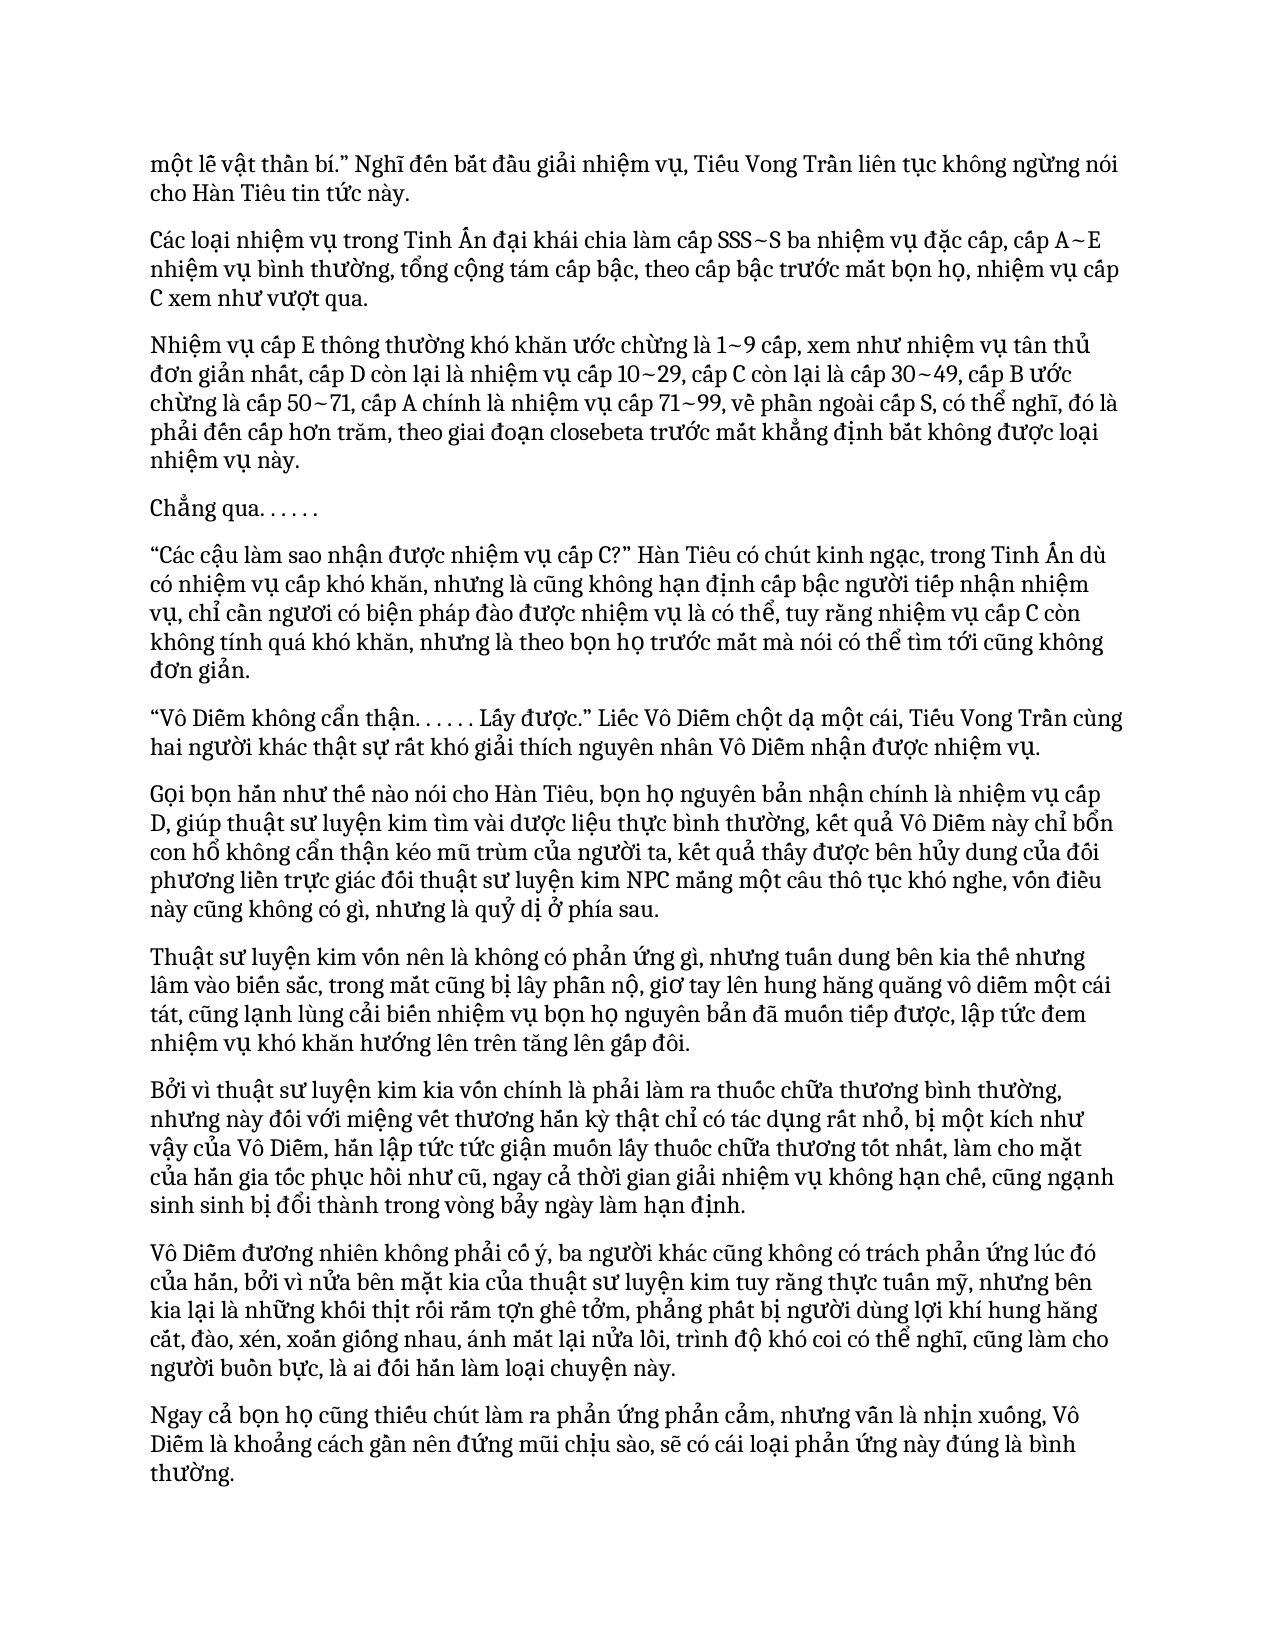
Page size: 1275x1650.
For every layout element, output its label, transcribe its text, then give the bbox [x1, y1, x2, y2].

text “Các cậu làm sao nhận được nhiệm vụ cấp C?” Hàn Tiêu có chút kinh ngạc, trong Tinh Ấn dù có nhiệm vụ cấp khó khăn, nhưng là cũng không hạn định cấp bậc người tiếp nhận nhiệm vụ, chỉ cần ngươi có biện pháp đào được nhiệm vụ là có thể, tuy rằng nhiệm vụ cấp C còn không tính quá khó khăn, nhưng là theo bọn họ trước mắt mà nói có thể tìm tới cũng không đơn giản. [150, 541, 1125, 685]
text Gọi bọn hắn như thế nào nói cho Hàn Tiêu, bọn họ nguyên bản nhận chính là nhiệm vụ cấp D, giúp thuật sư luyện kim tìm vài dược liệu thực bình thường, kết quả Vô Diễm này chỉ bổn con hổ không cẩn thận kéo mũ trùm của người ta, kết quả thấy được bên hủy dung của đối phương liền trực giác đối thuật sư luyện kim NPC mắng một câu thô tục khó nghe, vốn điều này cũng không có gì, nhưng là quỷ dị ở phía sau. [150, 780, 1125, 924]
text “Vô Diễm không cẩn thận. . . . . . Lấy được.” Liếc Vô Diễm chột dạ một cái, Tiếu Vong Trần cùng hai người khác thật sự rất khó giải thích nguyên nhân Vô Diễm nhận được nhiệm vụ. [150, 704, 1125, 761]
text Nhiệm vụ cấp E thông thường khó khăn ước chừng là 1~9 cấp, xem như nhiệm vụ tân thủ đơn giản nhất, cấp D còn lại là nhiệm vụ cấp 10~29, cấp C còn lại là cấp 30~49, cấp B ước chừng là cấp 50~71, cấp A chính là nhiệm vụ cấp 71~99, về phần ngoài cấp S, có thể nghĩ, đó là phải đến cấp hơn trăm, theo giai đoạn closebeta trước mắt khẳng định bắt không được loại nhiệm vụ này. [150, 331, 1125, 475]
text Chẳng qua. . . . . . [150, 494, 1125, 522]
text Các loại nhiệm vụ trong Tinh Ấn đại khái chia làm cấp SSS~S ba nhiệm vụ đặc cấp, cấp A~E nhiệm vụ bình thường, tổng cộng tám cấp bậc, theo cấp bậc trước mắt bọn họ, nhiệm vụ cấp C xem như vượt qua. [150, 226, 1125, 312]
text Thuật sư luyện kim vốn nên là không có phản ứng gì, nhưng tuấn dung bên kia thế nhưng lâm vào biến sắc, trong mắt cũng bị lây phẫn nộ, giơ tay lên hung hăng quăng vô diễm một cái tát, cũng lạnh lùng cải biến nhiệm vụ bọn họ nguyên bản đã muốn tiếp được, lập tức đem nhiệm vụ khó khăn hướng lên trên tăng lên gấp đôi. [150, 942, 1125, 1057]
text Vô Diễm đương nhiên không phải cố ý, ba người khác cũng không có trách phản ứng lúc đó của hắn, bởi vì nửa bên mặt kia của thuật sư luyện kim tuy rằng thực tuấn mỹ, nhưng bên kia lại là những khối thịt rối rắm tợn ghê tởm, phảng phất bị người dùng lợi khí hung hăng cắt, đào, xén, xoắn giống nhau, ánh mắt lại nửa lồi, trình độ khó coi có thể nghĩ, cũng làm cho người buồn bực, là ai đối hắn làm loại chuyện này. [150, 1239, 1125, 1382]
text Bởi vì thuật sư luyện kim kia vốn chính là phải làm ra thuốc chữa thương bình thường, nhưng này đối với miệng vết thương hắn kỳ thật chỉ có tác dụng rất nhỏ, bị một kích như vậy của Vô Diễm, hắn lập tức tức giận muốn lấy thuốc chữa thương tốt nhất, làm cho mặt của hắn gia tốc phục hồi như cũ, ngay cả thời gian giải nhiệm vụ không hạn chế, cũng ngạnh sinh sinh bị đổi thành trong vòng bảy ngày làm hạn định. [150, 1076, 1125, 1220]
text Ngay cả bọn họ cũng thiếu chút làm ra phản ứng phản cảm, nhưng vẫn là nhịn xuống, Vô Diễm là khoảng cách gần nên đứng mũi chịu sào, sẽ có cái loại phản ứng này đúng là bình thường. [150, 1401, 1125, 1487]
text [150, 150, 1125, 207]
